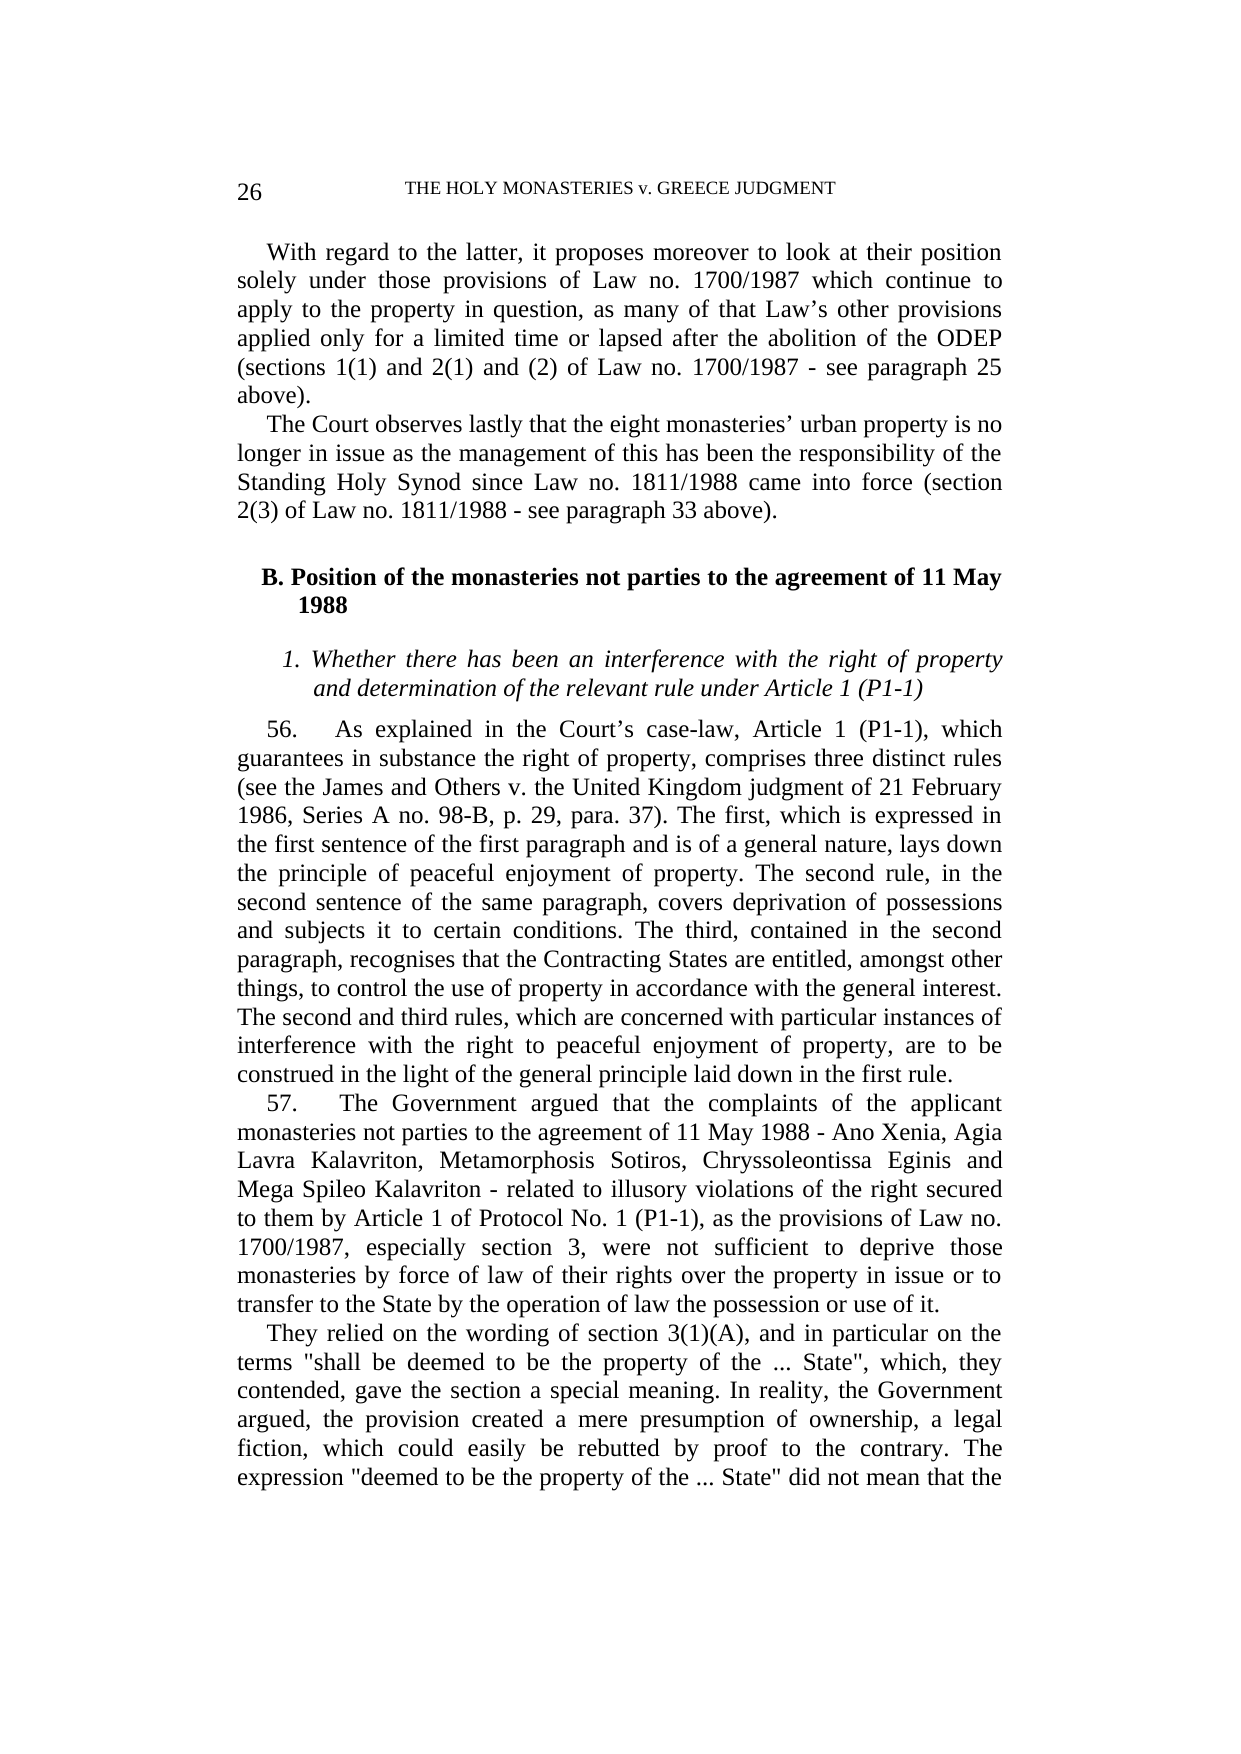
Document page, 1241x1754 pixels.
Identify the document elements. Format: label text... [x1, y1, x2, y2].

text 1. Whether there has been an interference with the right of property and determination of the relevant rule under Article 1 (P1-1) [282, 644, 1003, 702]
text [237, 1318, 1003, 1491]
text 56. As explained in the Court’s case-law, Article 1 (P1-1), which guarantees in substance the right of property, comprises three distinct rules (see the James and Others v. the United Kingdom judgment of 21 February 1986, Series A no. 98-B, p. 29, para. 37). The first, which is expressed in the first sentence of the first paragraph and is of a general nature, lays down the principle of peaceful enjoyment of property. The second rule, in the second sentence of the same paragraph, covers deprivation of possessions and subjects it to certain conditions. The third, contained in the second paragraph, recognises that the Contracting States are entitled, amongst other things, to control the use of property in accordance with the general interest. The second and third rules, which are concerned with particular instances of interference with the right to peaceful enjoyment of property, are to be construed in the light of the general principle laid down in the first rule. [237, 714, 1003, 1088]
text B. Position of the monasteries not parties to the agreement of 11 May 1988 [261, 562, 1003, 619]
text The Court observes lastly that the eight monasteries’ urban property is no longer in issue as the management of this has been the responsibility of the Standing Holy Synod since Law no. 1811/1988 came into force (section 2(3) of Law no. 1811/1988 - see paragraph 33 above). [237, 409, 1003, 524]
text 57. The Government argued that the complaints of the applicant monasteries not parties to the agreement of 11 May 1988 - Ano Xenia, Agia Lavra Kalavriton, Metamorphosis Sotiros, Chryssoleontissa Eginis and Mega Spileo Kalavriton - related to illusory violations of the right secured to them by Article 1 of Protocol No. 1 (P1-1), as the provisions of Law no. 1700/1987, especially section 3, were not sufficient to deprive those monasteries by force of law of their rights over the property in issue or to transfer to the State by the operation of law the possession or use of it. [237, 1088, 1003, 1318]
text With regard to the latter, it proposes moreover to look at their position solely under those provisions of Law no. 1700/1987 which continue to apply to the property in question, as many of that Law’s other provisions applied only for a limited time or lapsed after the abolition of the ODEP (sections 1(1) and 2(1) and (2) of Law no. 1700/1987 - see paragraph 25 above). [237, 237, 1003, 409]
